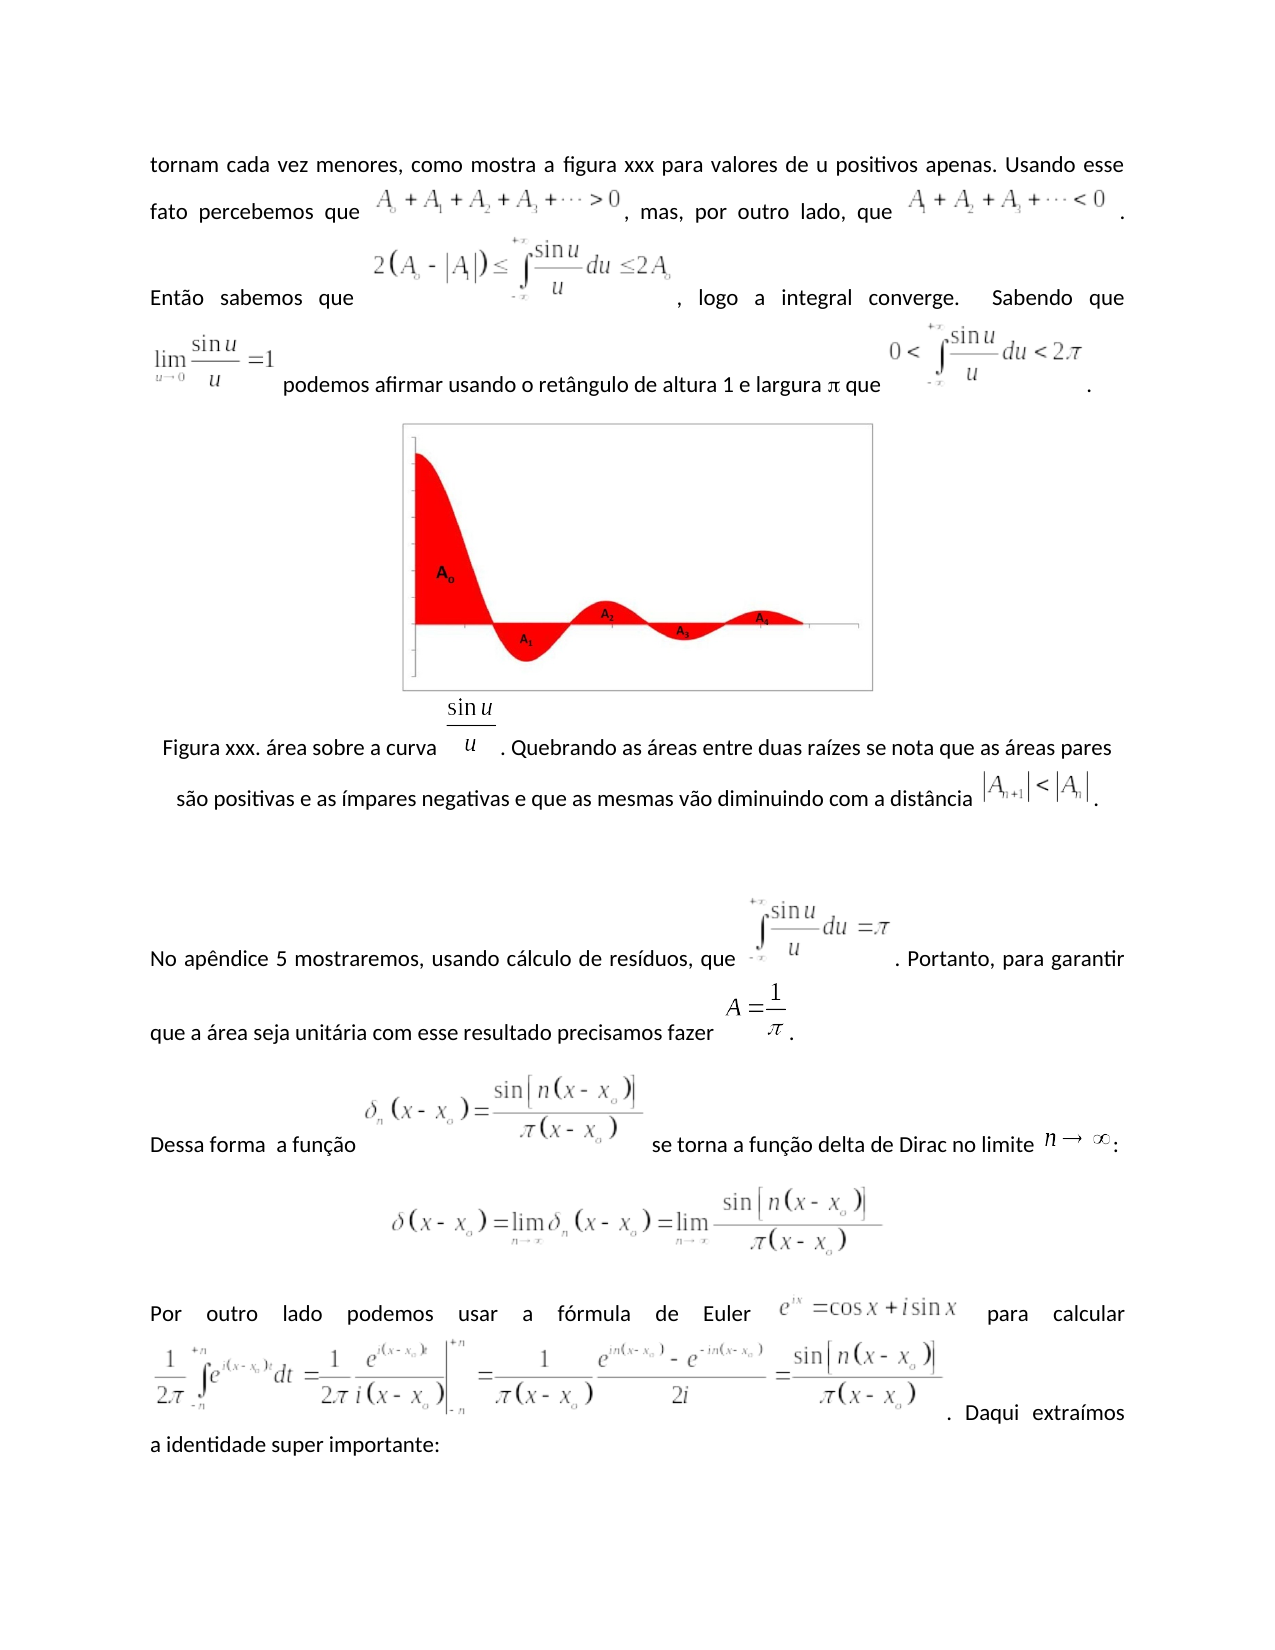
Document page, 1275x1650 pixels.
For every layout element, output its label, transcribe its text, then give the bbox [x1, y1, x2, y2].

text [150, 150, 1125, 398]
text Figura xxx. área sobre a curva . Quebrando as áreas entre duas raízes se nota que as áreas pares são positivas e as ímpares negativas e que as mesmas vão diminuindo com a distância . [150, 691, 1125, 812]
picture [401, 422, 874, 692]
text Por outro lado podemos usar a fórmula de Euler para calcular . Daqui extraímos a identidade super importante: [150, 1289, 1125, 1458]
text Dessa forma a função se torna a função delta de Dirac no limite : [150, 1071, 1125, 1158]
text No apêndice 5 mostraremos, usando cálculo de resíduos, que . Portanto, para garantir que a área seja unitária com esse resultado precisamos fazer . [150, 890, 1125, 1046]
